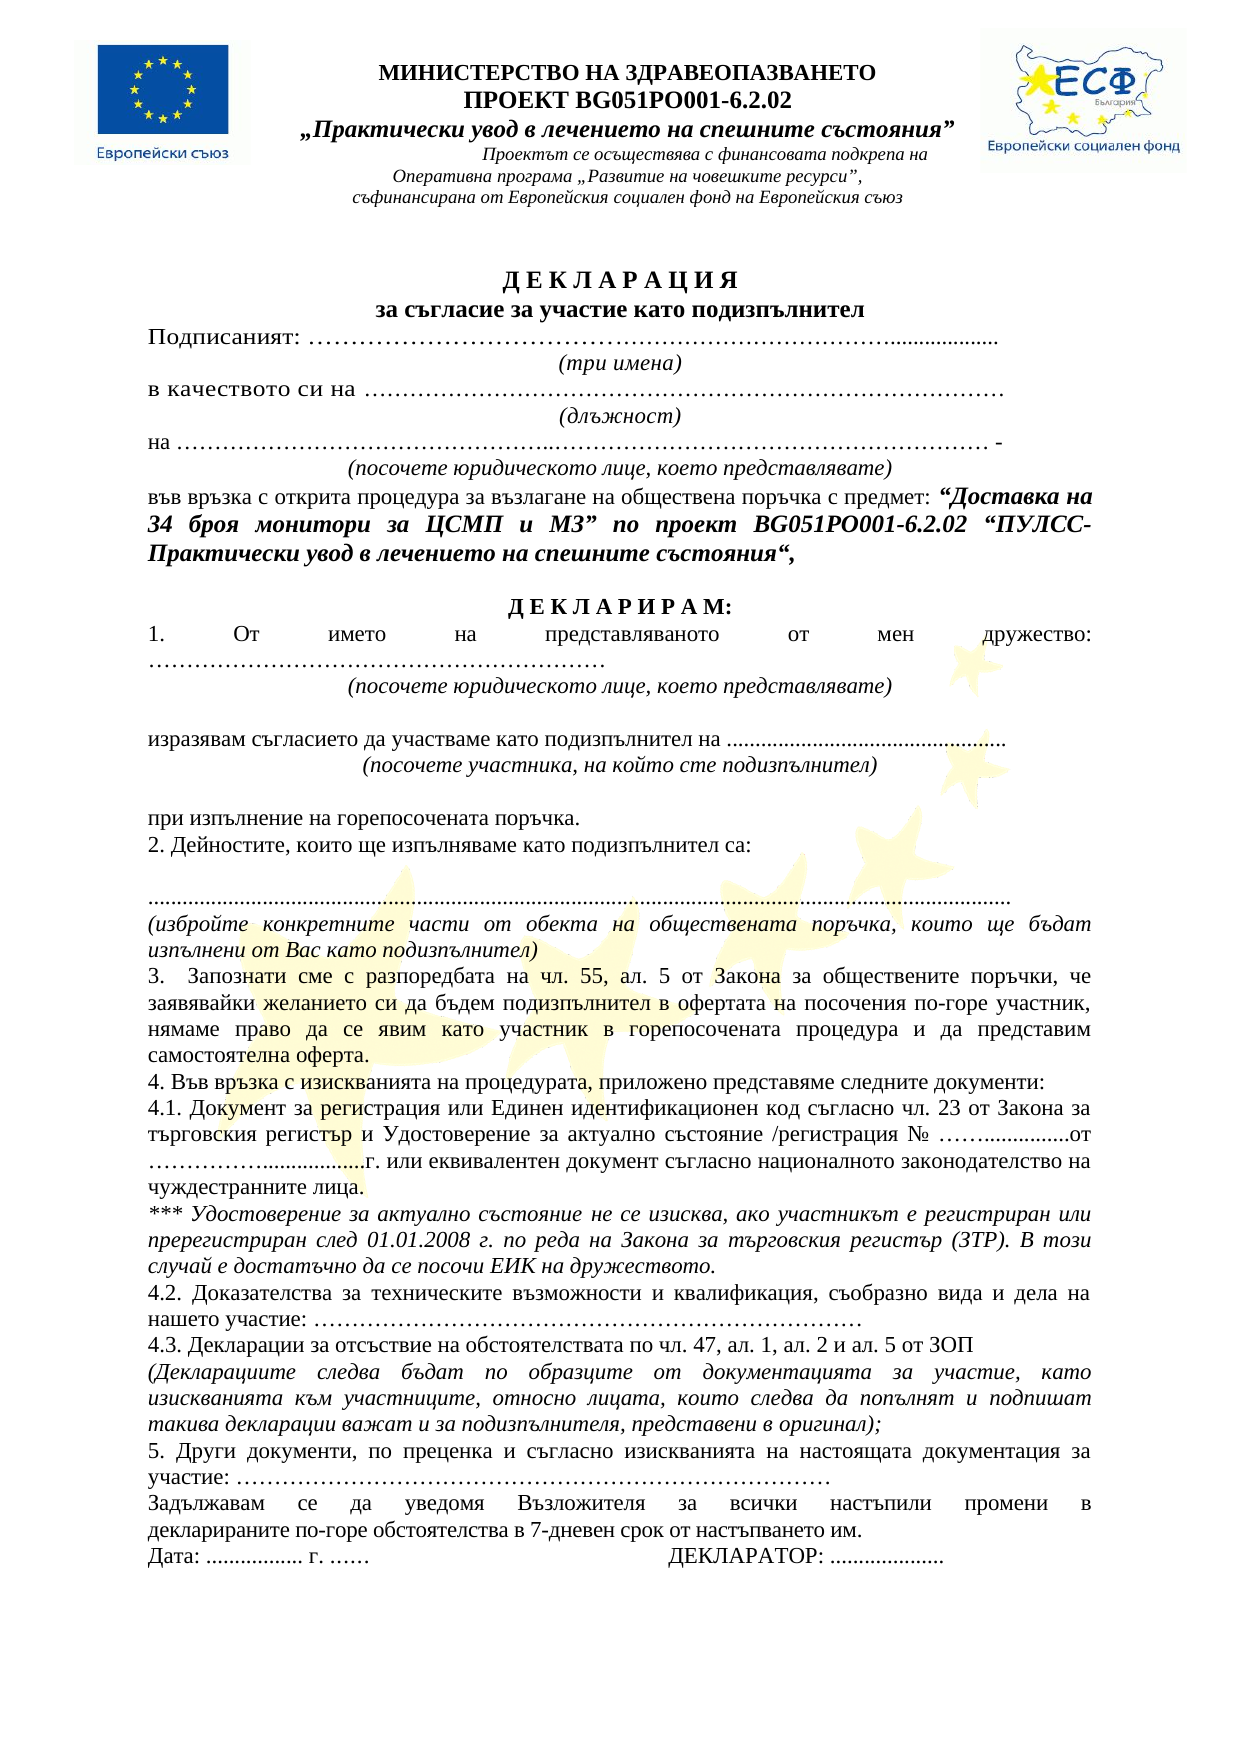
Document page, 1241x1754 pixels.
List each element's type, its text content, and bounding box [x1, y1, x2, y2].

text във връзка с открита процедура за възлагане на обществена поръчка с предмет: “Доставка на 34 броя монитори за ЦСМП и МЗ” по проект BG051РО001-6.2.02 “ПУЛСС-Практически увод в лечението на спешните състояния“, [148, 481, 1093, 567]
text 4.2. Доказателства за техническите възможности и квалификация, съобразно вида и дела на нашето участие: ……………………………………………………………… [148, 1279, 1093, 1331]
text (посочете юридическото лице, което представлявате) [148, 454, 1093, 481]
text в качеството си на ………………………………………………………………………… [148, 375, 1093, 402]
text (три имена) [148, 349, 1093, 375]
text Дата: ................. г. ДЕКЛАРАТОР: .................... [148, 1542, 1093, 1568]
text при изпълнение на горепосочената поръчка. [148, 804, 1093, 831]
text изразявам съгласието да участваме като подизпълнител на ................................................. [148, 725, 1093, 752]
text Задължавам се да уведомя Възложителя за всички настъпили промени в декларираните по-горе обстоятелства в 7-дневен срок от настъпването им. [148, 1489, 1093, 1542]
picture [74, 40, 251, 165]
text *** Удостоверение за актуално състояние не се изисква, ако участникът е регистриран или пререгистриран след 01.01.2008 г. по реда на Закона за търговския регистър (ЗТР). В този случай е достатъчно да се посочи ЕИК на дружеството. [148, 1199, 1093, 1279]
text за съгласие за участие като подизпълнител [148, 294, 1093, 323]
text (Декларациите следва бъдат по образците от документацията за участие, като изискванията към участниците, относно лицата, които следва да попълнят и подпишат такива декларации важат и за подизпълнителя, представени в оригинал); [148, 1358, 1093, 1437]
text 4.3. Декларации за отсъствие на обстоятелствата по чл. 47, ал. 1, ал. 2 и ал. 5 от ЗОП [148, 1331, 1093, 1358]
text Д Е К Л А Р И Р А М: [148, 593, 1093, 620]
text 4. Във връзка с изискванията на процедурата, приложено представяме следните документи: [148, 1068, 1093, 1094]
text Подписаният: ………………………………………………………………................... [148, 323, 1093, 349]
text ....................................................................................................................................................... [148, 883, 1093, 910]
text 3. Запознати сме с разпоредбата на чл. 55, ал. 5 от Закона за обществените поръчки, че заявявайки желанието си да бъдем подизпълнител в офертата на посочения по-горе участник, нямаме право да се явим като участник в горепосочената процедура и да представим самостоятелна оферта. [148, 962, 1093, 1068]
text (посочете участника, на който сте подизпълнител) [148, 752, 1093, 778]
text на …………………………………………..………………………………………………… - [148, 428, 1093, 454]
text Д Е К Л А Р А Ц И Я [148, 265, 1093, 294]
text 4.1. Документ за регистрация или Единен идентификационен код съгласно чл. 23 от Закона за търговския регистър и Удостоверение за актуално състояние /регистрация № ……...............от ……………..................г. или еквивалентен документ съгласно националното законодателство на чуждестранните лица. [148, 1094, 1093, 1199]
text (длъжност) [148, 402, 1093, 428]
text (посочете юридическото лице, което представлявате) [148, 672, 1093, 699]
text (избройте конкретните части от обекта на обществената поръчка, които ще бъдат изпълнени от Вас като подизпълнител) [148, 910, 1093, 962]
text 1. От името на представляваното от мен дружество: …………………………………………………… [148, 620, 1093, 672]
picture [141, 631, 1100, 1240]
text 2. Дейностите, които ще изпълняваме като подизпълнител са: [148, 831, 1093, 857]
text 5. Други документи, по преценка и съгласно изискванията на настоящата документация за участие: …………………………………………………………………… [148, 1437, 1093, 1489]
picture [980, 28, 1187, 173]
